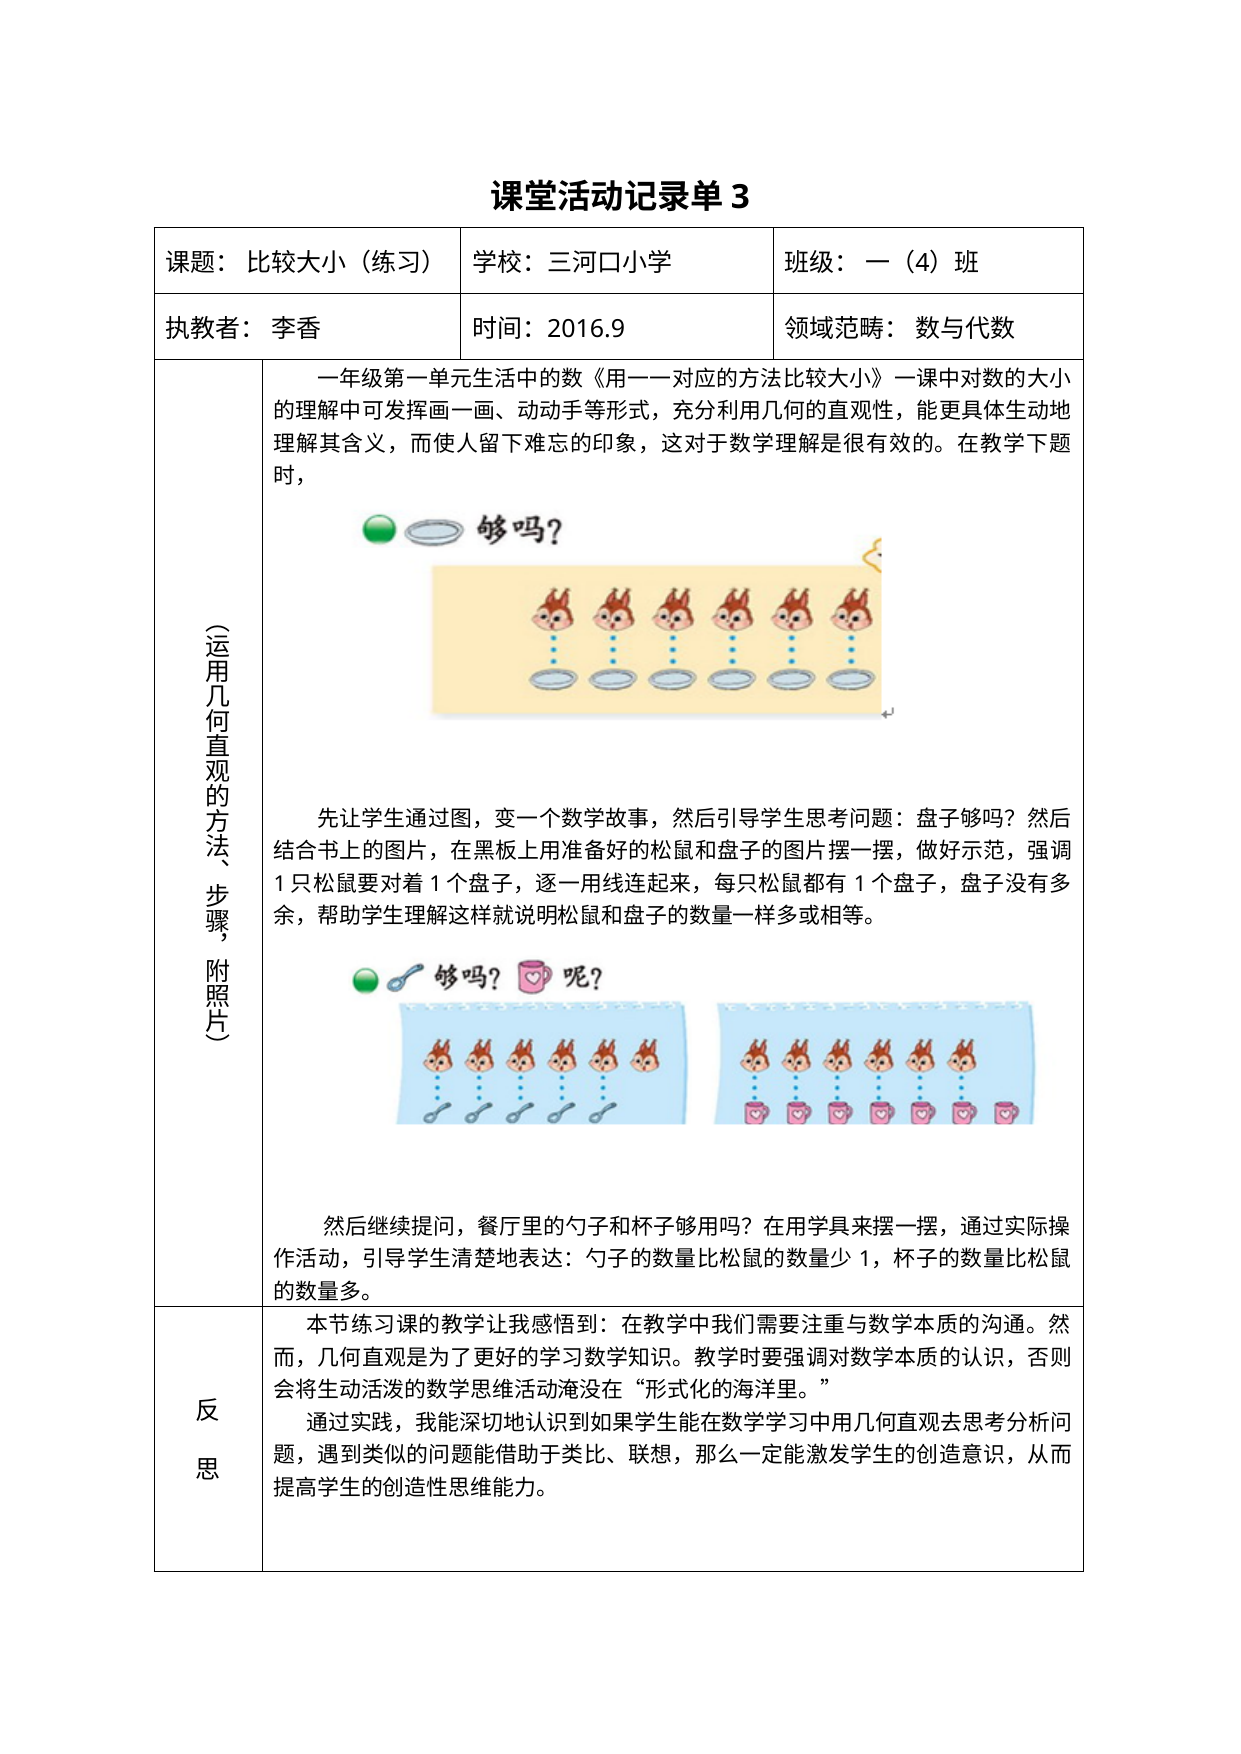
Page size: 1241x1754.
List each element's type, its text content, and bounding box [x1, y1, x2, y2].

table_cell 一年级第一单元生活中的数《用一一对应的方法比较大小》一课中对数的大小的理解中可发挥画一画、动动手等形式，充分利用几何的直观性，能更具体生动地理解其含义，而使人留下难忘的印象，这对于数学理解是很有效的。在教学下题时， 先让学生通过图，变一个数学故事，然后引导学生思考问题：盘子够吗？然后结合书上的图片，在黑板上用准备好的松鼠和盘子的图片摆一摆，做好示范，强调1只松鼠要对着1个盘子，逐一用线连起来，每只松鼠都有1个盘子，盘子没有多余，帮助学生理解这样就说明松鼠和盘子的数量一样多或相等。 然后继续提问，餐厅里的勺子和杯子够用吗？在用学具来摆一摆，通过实际操作活动，引导学生清楚地表达：勺子的数量比松鼠的数量少1，杯子的数量比松鼠的数量多。 [263, 360, 1083, 1306]
table_cell 领域范畴： 数与代数 [774, 294, 1083, 359]
table_header 课题： 比较大小（练习） [155, 228, 460, 293]
table_cell 本节练习课的教学让我感悟到：在教学中我们需要注重与数学本质的沟通。然而，几何直观是为了更好的学习数学知识。教学时要强调对数学本质的认识，否则会将生动活泼的数学思维活动淹没在“形式化的海洋里。” 通过实践，我能深切地认识到如果学生能在数学学习中用几何直观去思考分析问题，遇到类似的问题能借助于类比、联想，那么一定能激发学生的创造意识，从而提高学生的创造性思维能力。 [263, 1307, 1083, 1571]
table_header 学校：三河口小学 [461, 228, 773, 293]
text 课堂活动记录单3 [165, 162, 1075, 227]
table_cell （运用几何直观的方法、步骤，附照片） 活动过程 [155, 360, 262, 1306]
table_cell 反 思 [155, 1307, 262, 1571]
table_header 班级： 一（4）班 [774, 228, 1083, 293]
table_cell 执教者： 李香 [155, 294, 460, 359]
picture [323, 490, 955, 725]
table_cell 时间：2016.9 [461, 294, 773, 359]
picture [323, 930, 1082, 1134]
